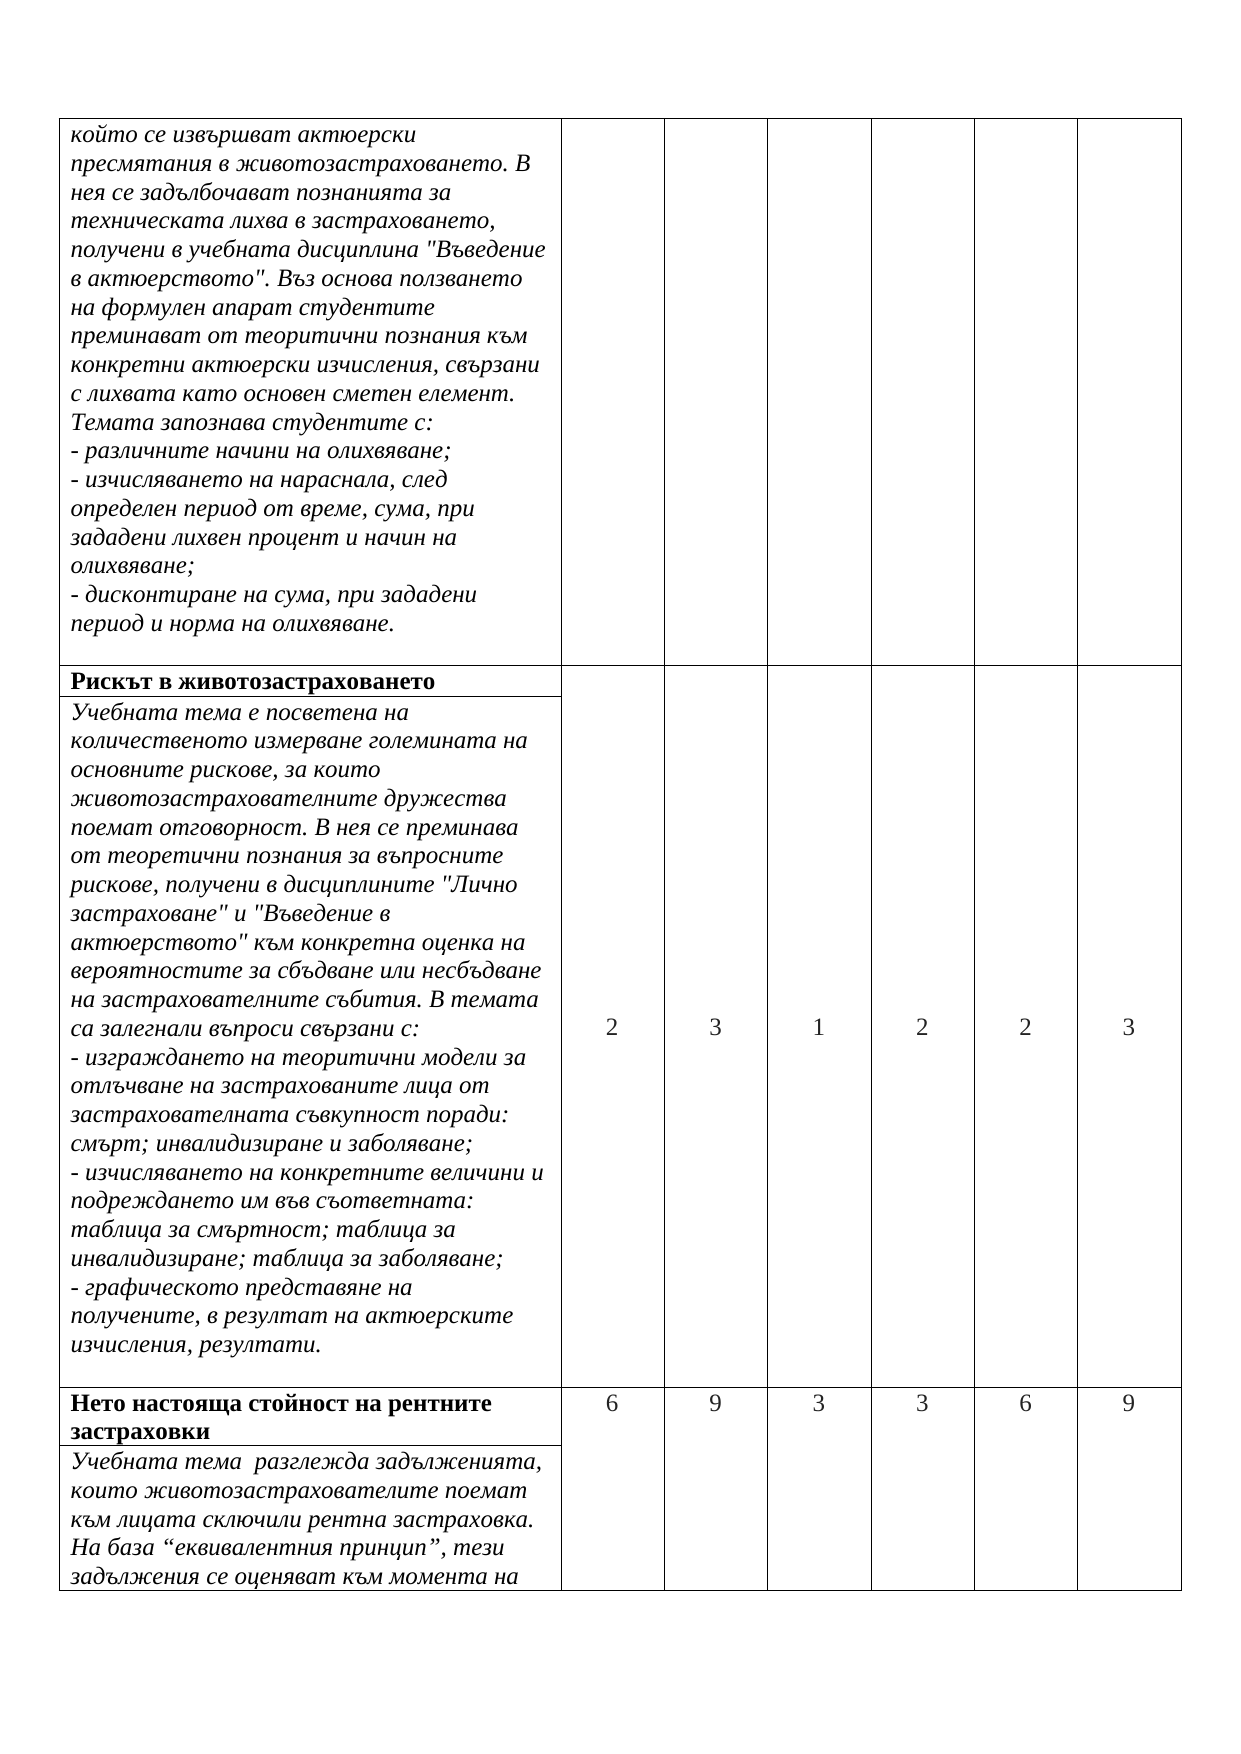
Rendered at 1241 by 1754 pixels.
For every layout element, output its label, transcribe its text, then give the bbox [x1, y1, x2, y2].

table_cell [60, 119, 561, 665]
table_cell 6 [975, 1388, 1077, 1590]
table_cell 3 [768, 1388, 871, 1590]
table_cell 3 [872, 1388, 974, 1590]
table_cell 9 [665, 1388, 767, 1590]
table_cell 2 [562, 666, 664, 1387]
table_cell 9 [1078, 1388, 1181, 1590]
table_cell 1 [768, 666, 871, 1387]
table_cell Нето настояща стойност на рентните застраховки [60, 1388, 561, 1445]
table_cell 2 [872, 666, 974, 1387]
table_cell 3 [665, 666, 767, 1387]
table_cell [60, 1446, 561, 1590]
table_cell 3 [1078, 666, 1181, 1387]
table_cell 6 [562, 1388, 664, 1590]
table_cell Учебната тема е посветена на количественото измерване големината на основните рискове, за които животозастрахователните дружества поемат отговорност. В нея се преминава от теоретични познания за въпросните рискове, получени в дисциплините "Лично застраховане" и "Въведение в актюерството" към конкретна оценка на вероятностите за сбъдване или несбъдване на застрахователните събития. В темата са залегнали въпроси свързани с: - изграждането на теоритични модели за отлъчване на застрахованите лица от застрахователната съвкупност поради: смърт; инвалидизиране и заболяване; - изчисляването на конкретните величини и подреждането им във съответната: таблица за смъртност; таблица за инвалидизиране; таблица за заболяване; - графическото представяне на получените, в резултат на актюерските изчисления, резултати. [60, 697, 561, 1387]
table_cell Рискът в животозастраховането [60, 666, 561, 696]
table_cell 2 [975, 666, 1077, 1387]
